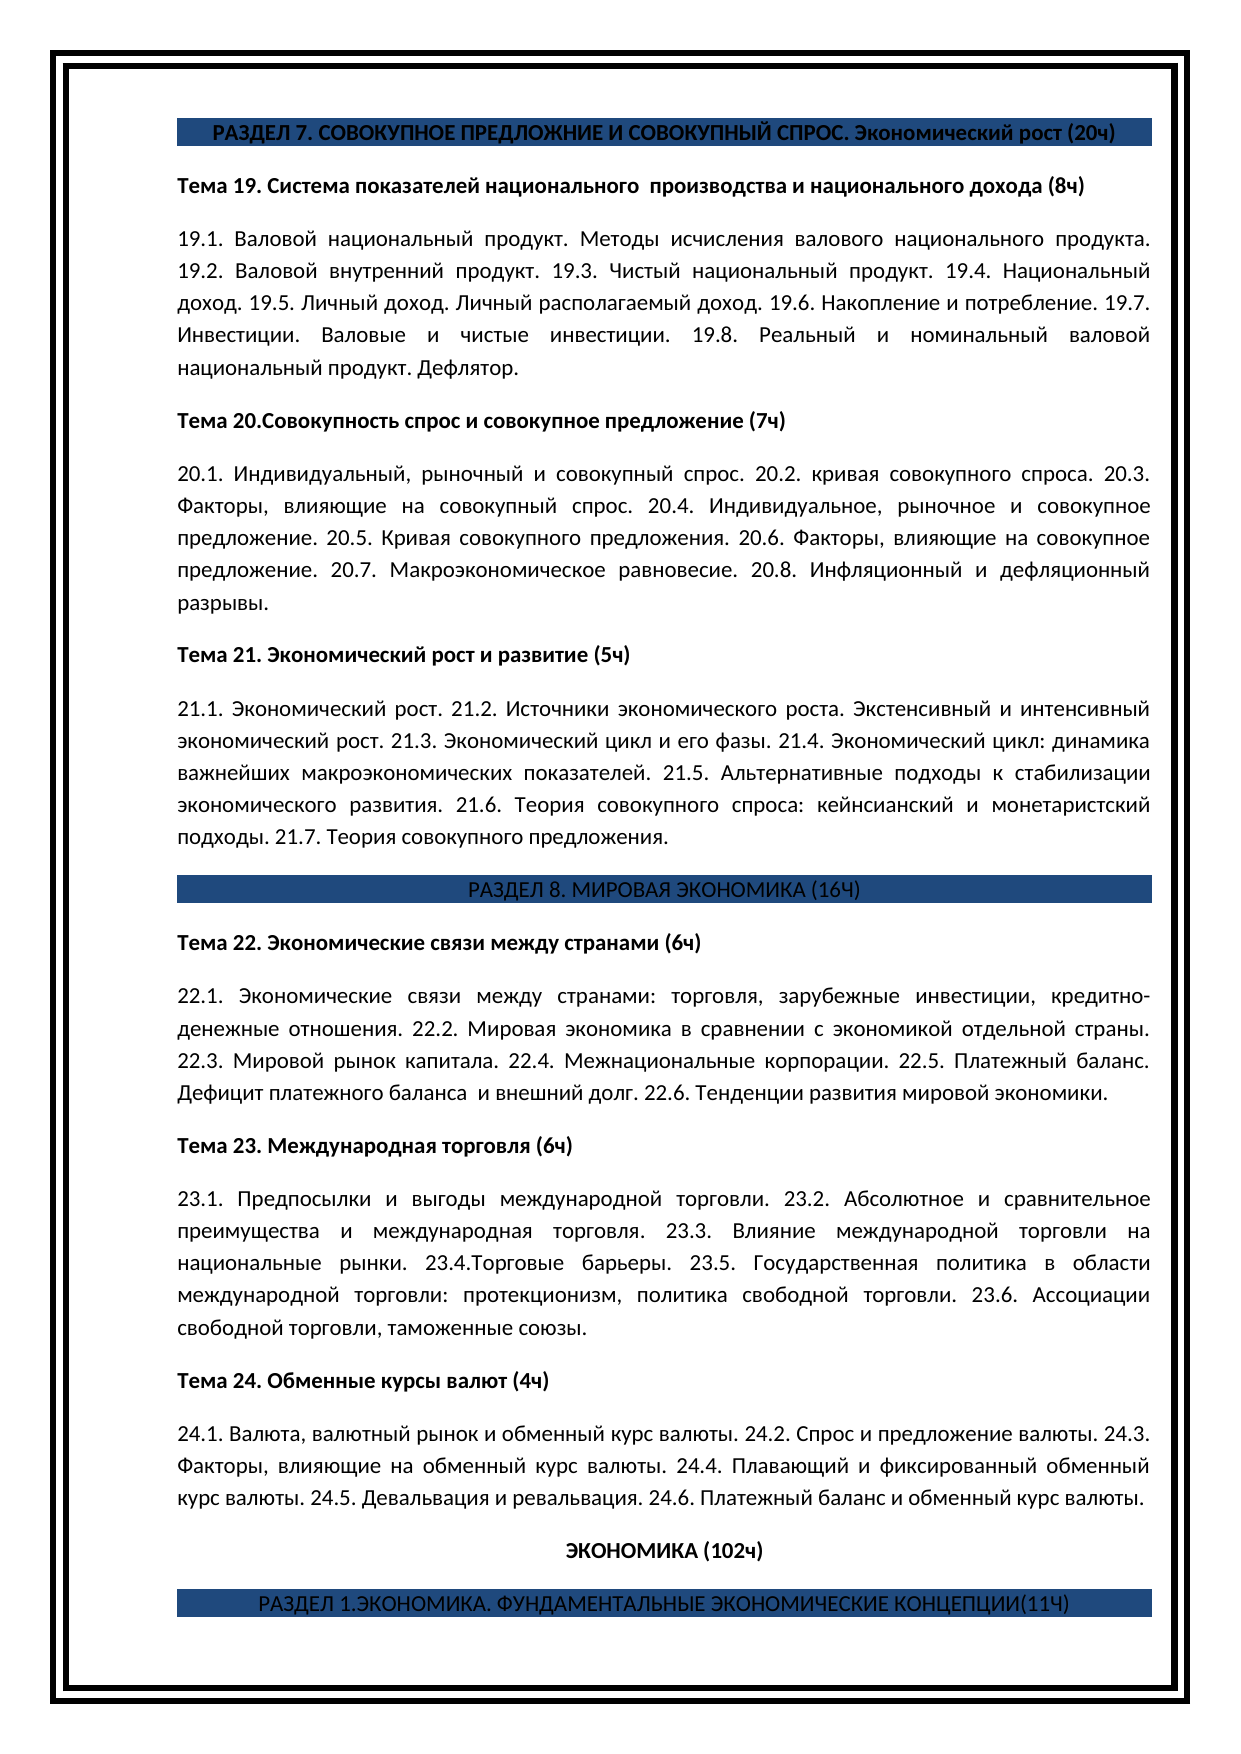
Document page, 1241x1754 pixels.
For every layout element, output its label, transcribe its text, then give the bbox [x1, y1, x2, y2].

text Тема 19. Система показателей национального производства и национального дохода (8ч) [177, 171, 1152, 199]
text 22.1. Экономические связи между странами: торговля, зарубежные инвестиции, кредитно-денежные отношения. 22.2. Мировая экономика в сравнении с экономикой отдельной страны. 22.3. Мировой рынок капитала. 22.4. Межнациональные корпорации. 22.5. Платежный баланс. Дефицит платежного баланса и внешний долг. 22.6. Тенденции развития мировой экономики. [177, 981, 1152, 1106]
text РАЗДЕЛ 8. МИРОВАЯ ЭКОНОМИКА (16Ч) [177, 875, 1152, 903]
text РАЗДЕЛ 7. СОВОКУПНОЕ ПРЕДЛОЖНИЕ И СОВОКУПНЫЙ СПРОС. Экономический рост (20ч) [177, 118, 1152, 146]
text Тема 20.Совокупность спрос и совокупное предложение (7ч) [177, 406, 1152, 434]
text Тема 21. Экономический рост и развитие (5ч) [177, 641, 1152, 669]
text 21.1. Экономический рост. 21.2. Источники экономического роста. Экстенсивный и интенсивный экономический рост. 21.3. Экономический цикл и его фазы. 21.4. Экономический цикл: динамика важнейших макроэкономических показателей. 21.5. Альтернативные подходы к стабилизации экономического развития. 21.6. Теория совокупного спроса: кейнсианский и монетаристский подходы. 21.7. Теория совокупного предложения. [177, 694, 1152, 850]
text 24.1. Валюта, валютный рынок и обменный курс валюты. 24.2. Спрос и предложение валюты. 24.3. Факторы, влияющие на обменный курс валюты. 24.4. Плавающий и фиксированный обменный курс валюты. 24.5. Девальвация и ревальвация. 24.6. Платежный баланс и обменный курс валюты. [177, 1419, 1152, 1511]
text 23.1. Предпосылки и выгоды международной торговли. 23.2. Абсолютное и сравнительное преимущества и международная торговля. 23.3. Влияние международной торговли на национальные рынки. 23.4.Торговые барьеры. 23.5. Государственная политика в области международной торговли: протекционизм, политика свободной торговли. 23.6. Ассоциации свободной торговли, таможенные союзы. [177, 1184, 1152, 1341]
text РАЗДЕЛ 1.ЭКОНОМИКА. ФУНДАМЕНТАЛЬНЫЕ ЭКОНОМИЧЕСКИЕ КОНЦЕПЦИИ(11Ч) [177, 1589, 1152, 1617]
text 19.1. Валовой национальный продукт. Методы исчисления валового национального продукта. 19.2. Валовой внутренний продукт. 19.3. Чистый национальный продукт. 19.4. Национальный доход. 19.5. Личный доход. Личный располагаемый доход. 19.6. Накопление и потребление. 19.7. Инвестиции. Валовые и чистые инвестиции. 19.8. Реальный и номинальный валовой национальный продукт. Дефлятор. [177, 224, 1152, 381]
text Тема 22. Экономические связи между странами (6ч) [177, 928, 1152, 956]
text ЭКОНОМИКА (102ч) [177, 1536, 1152, 1564]
text Тема 24. Обменные курсы валют (4ч) [177, 1366, 1152, 1394]
text 20.1. Индивидуальный, рыночный и совокупный спрос. 20.2. кривая совокупного спроса. 20.3. Факторы, влияющие на совокупный спрос. 20.4. Индивидуальное, рыночное и совокупное предложение. 20.5. Кривая совокупного предложения. 20.6. Факторы, влияющие на совокупное предложение. 20.7. Макроэкономическое равновесие. 20.8. Инфляционный и дефляционный разрывы. [177, 459, 1152, 616]
text Тема 23. Международная торговля (6ч) [177, 1131, 1152, 1159]
